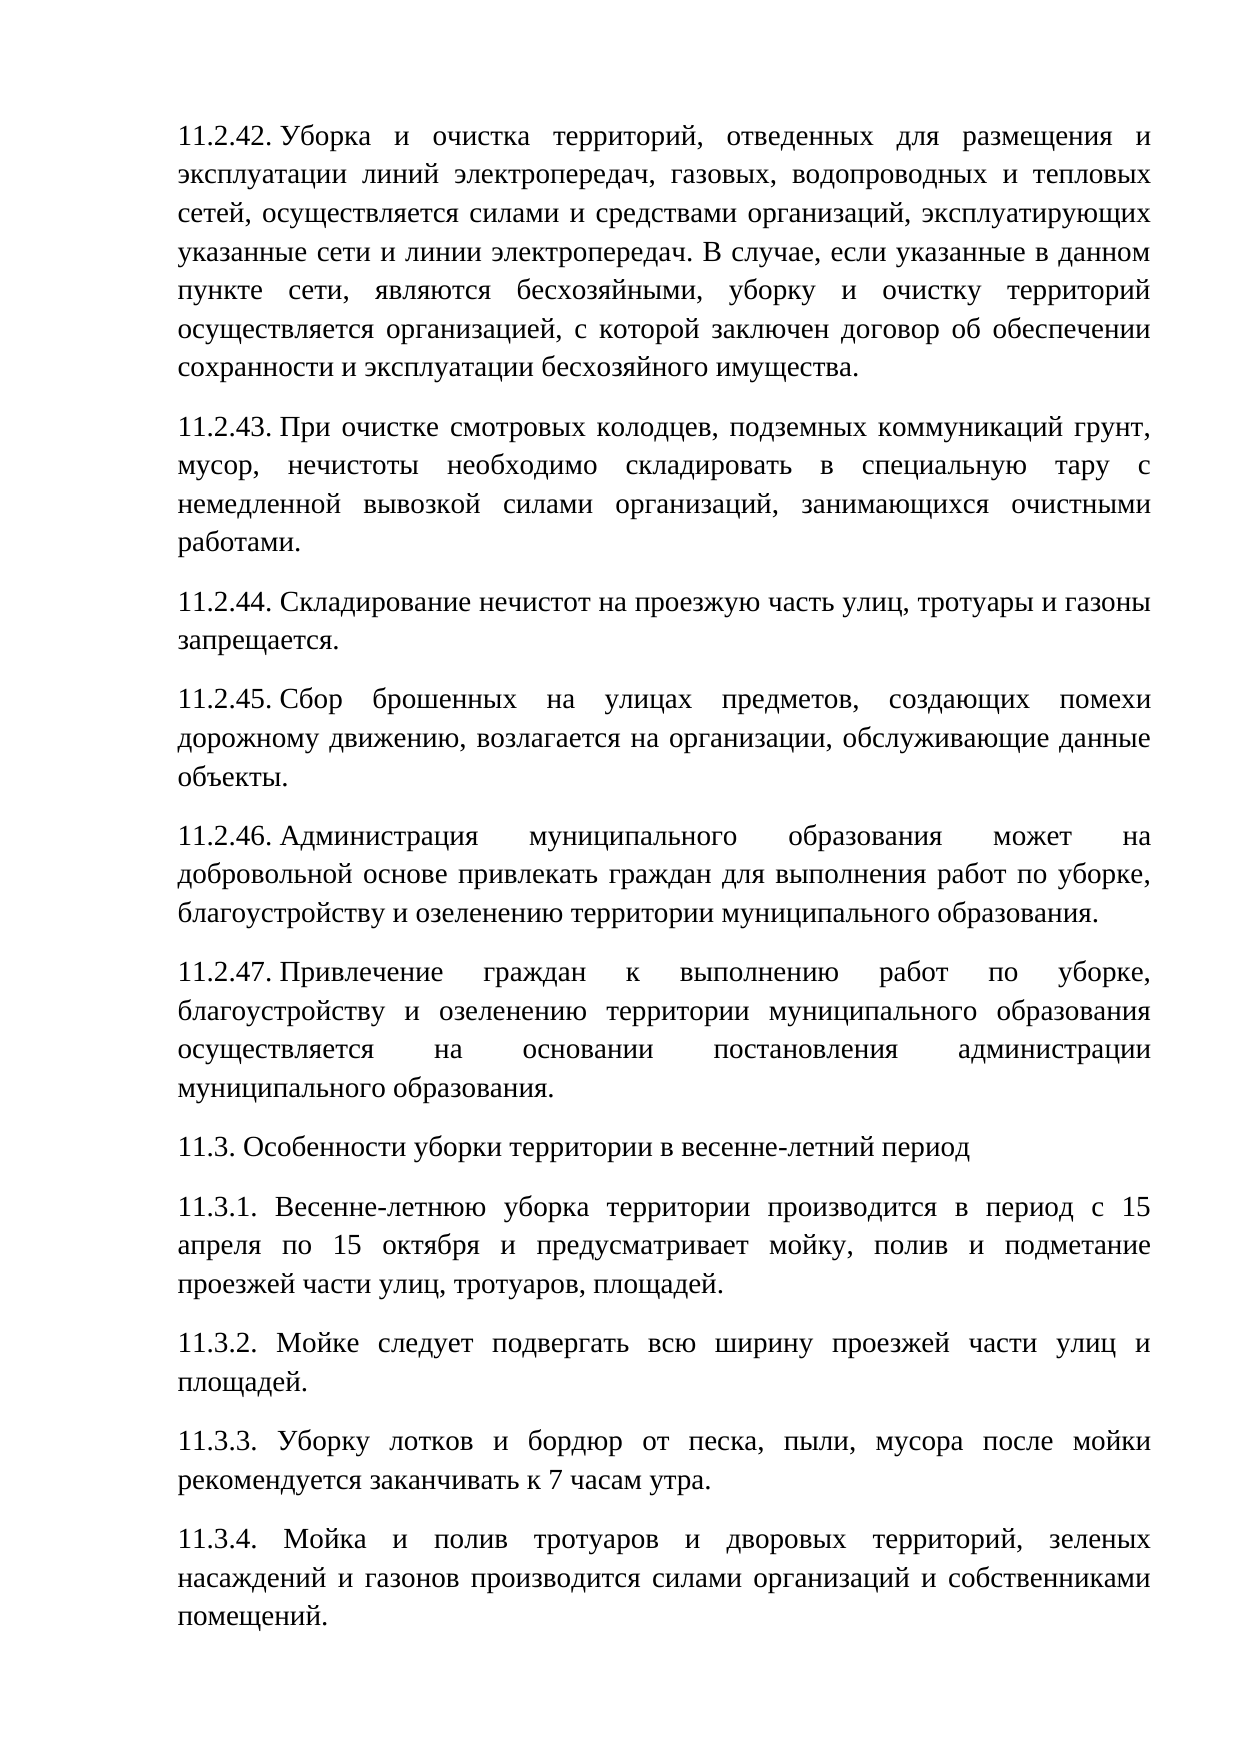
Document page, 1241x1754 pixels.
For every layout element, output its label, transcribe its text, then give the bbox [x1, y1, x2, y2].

text 11.2.46. Администрация муниципального образования может на добровольной основе привлекать граждан для выполнения работ по уборке, благоустройству и озеленению территории муниципального образования. [177, 818, 1152, 929]
text 11.2.45. Сбор брошенных на улицах предметов, создающих помехи дорожному движению, возлагается на организации, обслуживающие данные объекты. [177, 682, 1152, 792]
text 11.3.2. Мойке следует подвергать всю ширину проезжей части улиц и площадей. [177, 1325, 1152, 1397]
text 11.3. Особенности уборки территории в весенне-летний период [177, 1129, 1152, 1163]
text 11.3.1. Весенне-летнюю уборка территории производится в период с 15 апреля по 15 октября и предусматривает мойку, полив и подметание проезжей части улиц, тротуаров, площадей. [177, 1189, 1152, 1299]
text 11.3.4. Мойка и полив тротуаров и дворовых территорий, зеленых насаждений и газонов производится силами организаций и собственниками помещений. [177, 1521, 1152, 1632]
text 11.2.47. Привлечение граждан к выполнению работ по уборке, благоустройству и озеленению территории муниципального образования осуществляется на основании постановления администрации муниципального образования. [177, 954, 1152, 1104]
text 11.2.42. Уборка и очистка территорий, отведенных для размещения и эксплуатации линий электропередач, газовых, водопроводных и тепловых сетей, осуществляется силами и средствами организаций, эксплуатирующих указанные сети и линии электропередач. В случае, если указанные в данном пункте сети, являются бесхозяйными, уборку и очистку территорий осуществляется организацией, с которой заключен договор об обеспечении сохранности и эксплуатации бесхозяйного имущества. [177, 118, 1152, 383]
text 11.2.44. Складирование нечистот на проезжую часть улиц, тротуары и газоны запрещается. [177, 584, 1152, 656]
text 11.3.3. Уборку лотков и бордюр от песка, пыли, мусора после мойки рекомендуется заканчивать к 7 часам утра. [177, 1423, 1152, 1495]
text 11.2.43. При очистке смотровых колодцев, подземных коммуникаций грунт, мусор, нечистоты необходимо складировать в специальную тару с немедленной вывозкой силами организаций, занимающихся очистными работами. [177, 409, 1152, 558]
